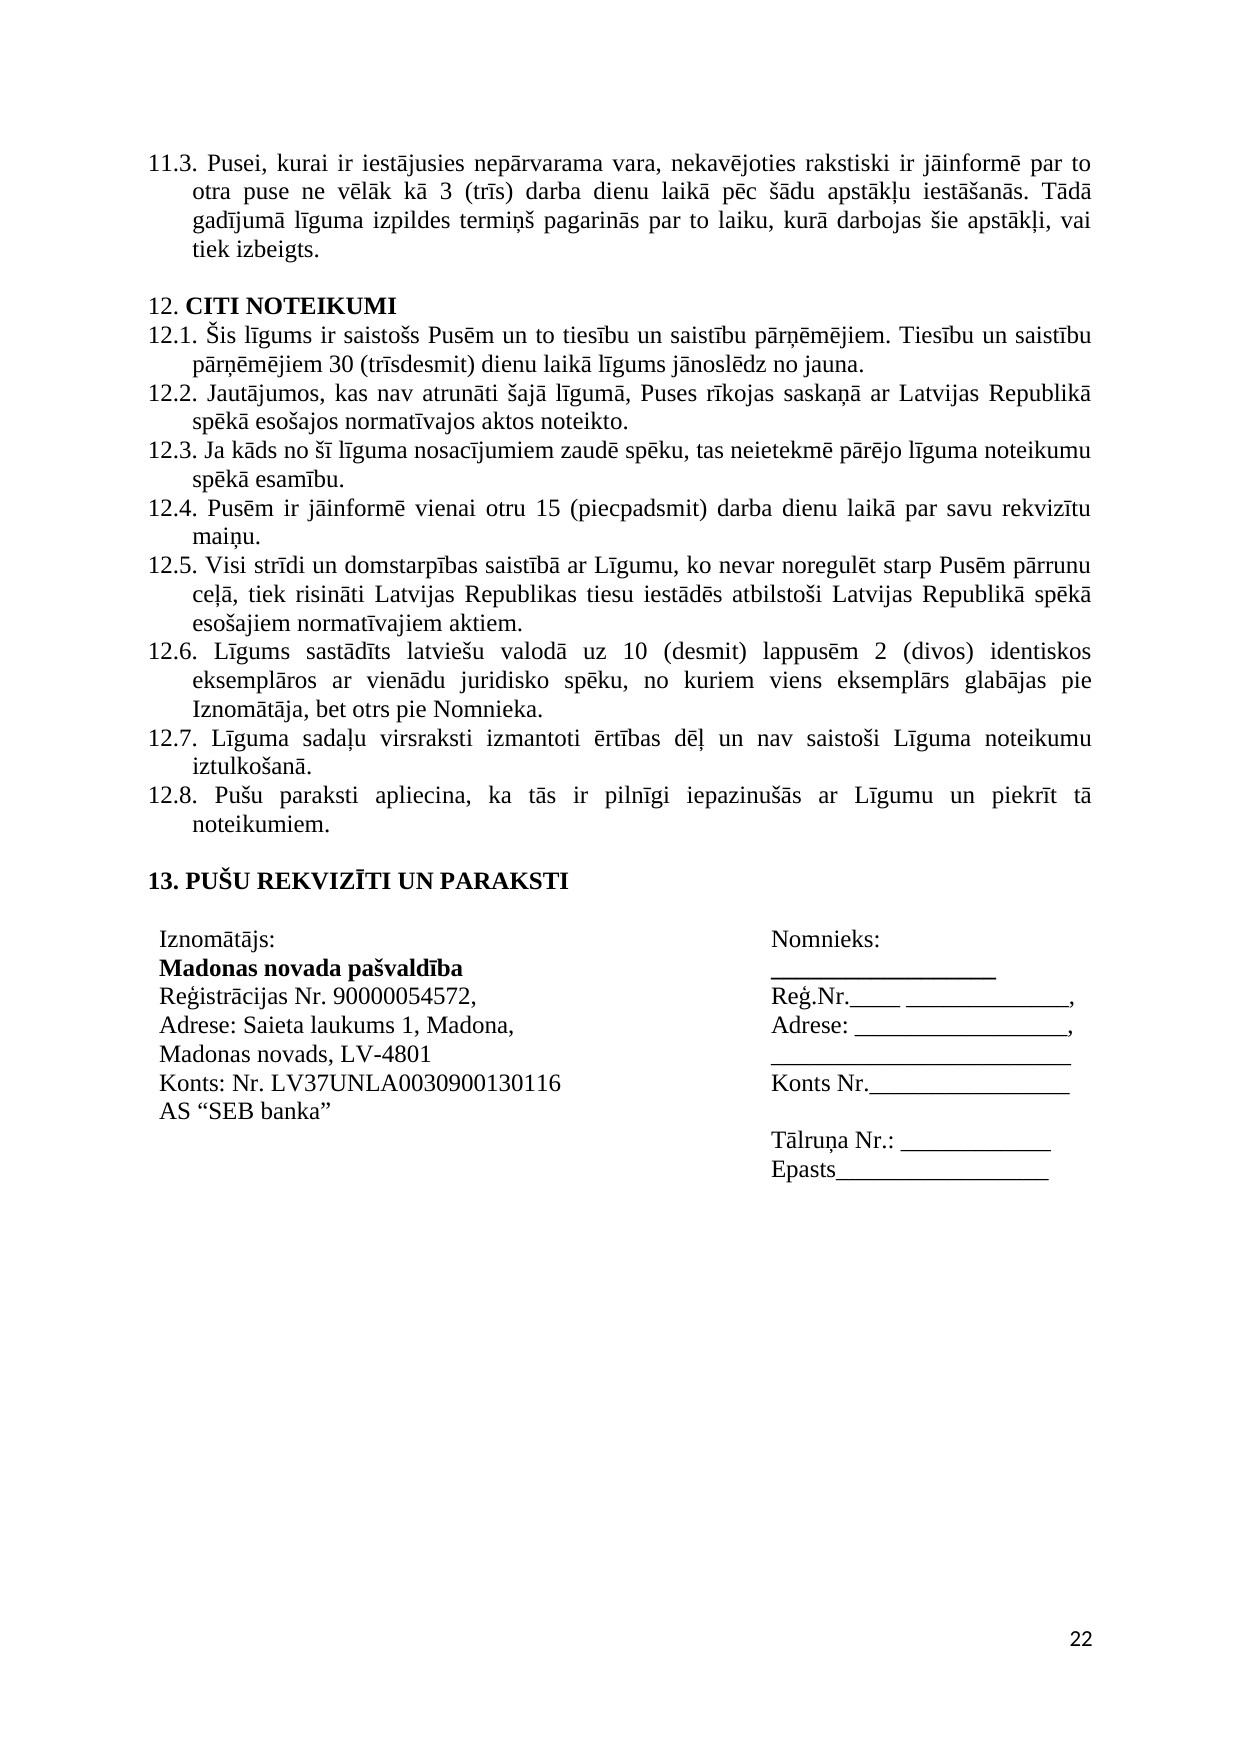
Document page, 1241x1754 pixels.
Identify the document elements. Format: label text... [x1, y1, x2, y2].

table_header Nomnieks: __________________ Reģ.Nr.____ _____________, Adrese: _________________, ________________________ Konts Nr.________________ Tālruņa Nr.: ____________ Epasts_________________ [676, 895, 1180, 1269]
text 13. pušu REKVIZĪTI UN PARAKSTI [148, 866, 1092, 895]
text 12.7. Līguma sadaļu virsraksti izmantoti ērtības dēļ un nav saistoši Līguma noteikumu iztulkošanā. [148, 723, 1092, 780]
text 12.3. Ja kāds no šī līguma nosacījumiem zaudē spēku, tas neietekmē pārējo līguma noteikumu spēkā esamību. [148, 435, 1092, 493]
text 12.5. Visi strīdi un domstarpības saistībā ar Līgumu, ko nevar noregulēt starp Pusēm pārrunu ceļā, tiek risināti Latvijas Republikas tiesu iestādēs atbilstoši Latvijas Republikā spēkā esošajiem normatīvajiem aktiem. [148, 550, 1092, 636]
text 12.8. Pušu paraksti apliecina, ka tās ir pilnīgi iepazinušās ar Līgumu un piekrīt tā noteikumiem. [148, 780, 1092, 838]
text 12. CITI NOTEIKUMI [148, 291, 1092, 320]
text 11.3. Pusei, kurai ir iestājusies nepārvarama vara, nekavējoties rakstiski ir jāinformē par to otra puse ne vēlāk kā 3 (trīs) darba dienu laikā pēc šādu apstākļu iestāšanās. Tādā gadījumā līguma izpildes termiņš pagarinās par to laiku, kurā darbojas šie apstākļi, vai tiek izbeigts. [148, 148, 1092, 263]
text 12.1. Šis līgums ir saistošs Pusēm un to tiesību un saistību pārņēmējiem. Tiesību un saistību pārņēmējiem 30 (trīsdesmit) dienu laikā līgums jānoslēdz no jauna. [148, 320, 1092, 378]
table_header Iznomātājs: Madonas novada pašvaldība Reģistrācijas Nr. 90000054572, Adrese: Saieta laukums 1, Madona, Madonas novads, LV-4801 Konts: Nr. LV37UNLA0030900130116 AS “SEB banka” [148, 895, 676, 1269]
text 12.6. Līgums sastādīts latviešu valodā uz 10 (desmit) lappusēm 2 (divos) identiskos eksemplāros ar vienādu juridisko spēku, no kuriem viens eksemplārs glabājas pie Iznomātāja, bet otrs pie Nomnieka. [148, 636, 1092, 723]
text 12.2. Jautājumos, kas nav atrunāti šajā līgumā, Puses rīkojas saskaņā ar Latvijas Republikā spēkā esošajos normatīvajos aktos noteikto. [148, 378, 1092, 435]
text 12.4. Pusēm ir jāinformē vienai otru 15 (piecpadsmit) darba dienu laikā par savu rekvizītu maiņu. [148, 493, 1092, 550]
